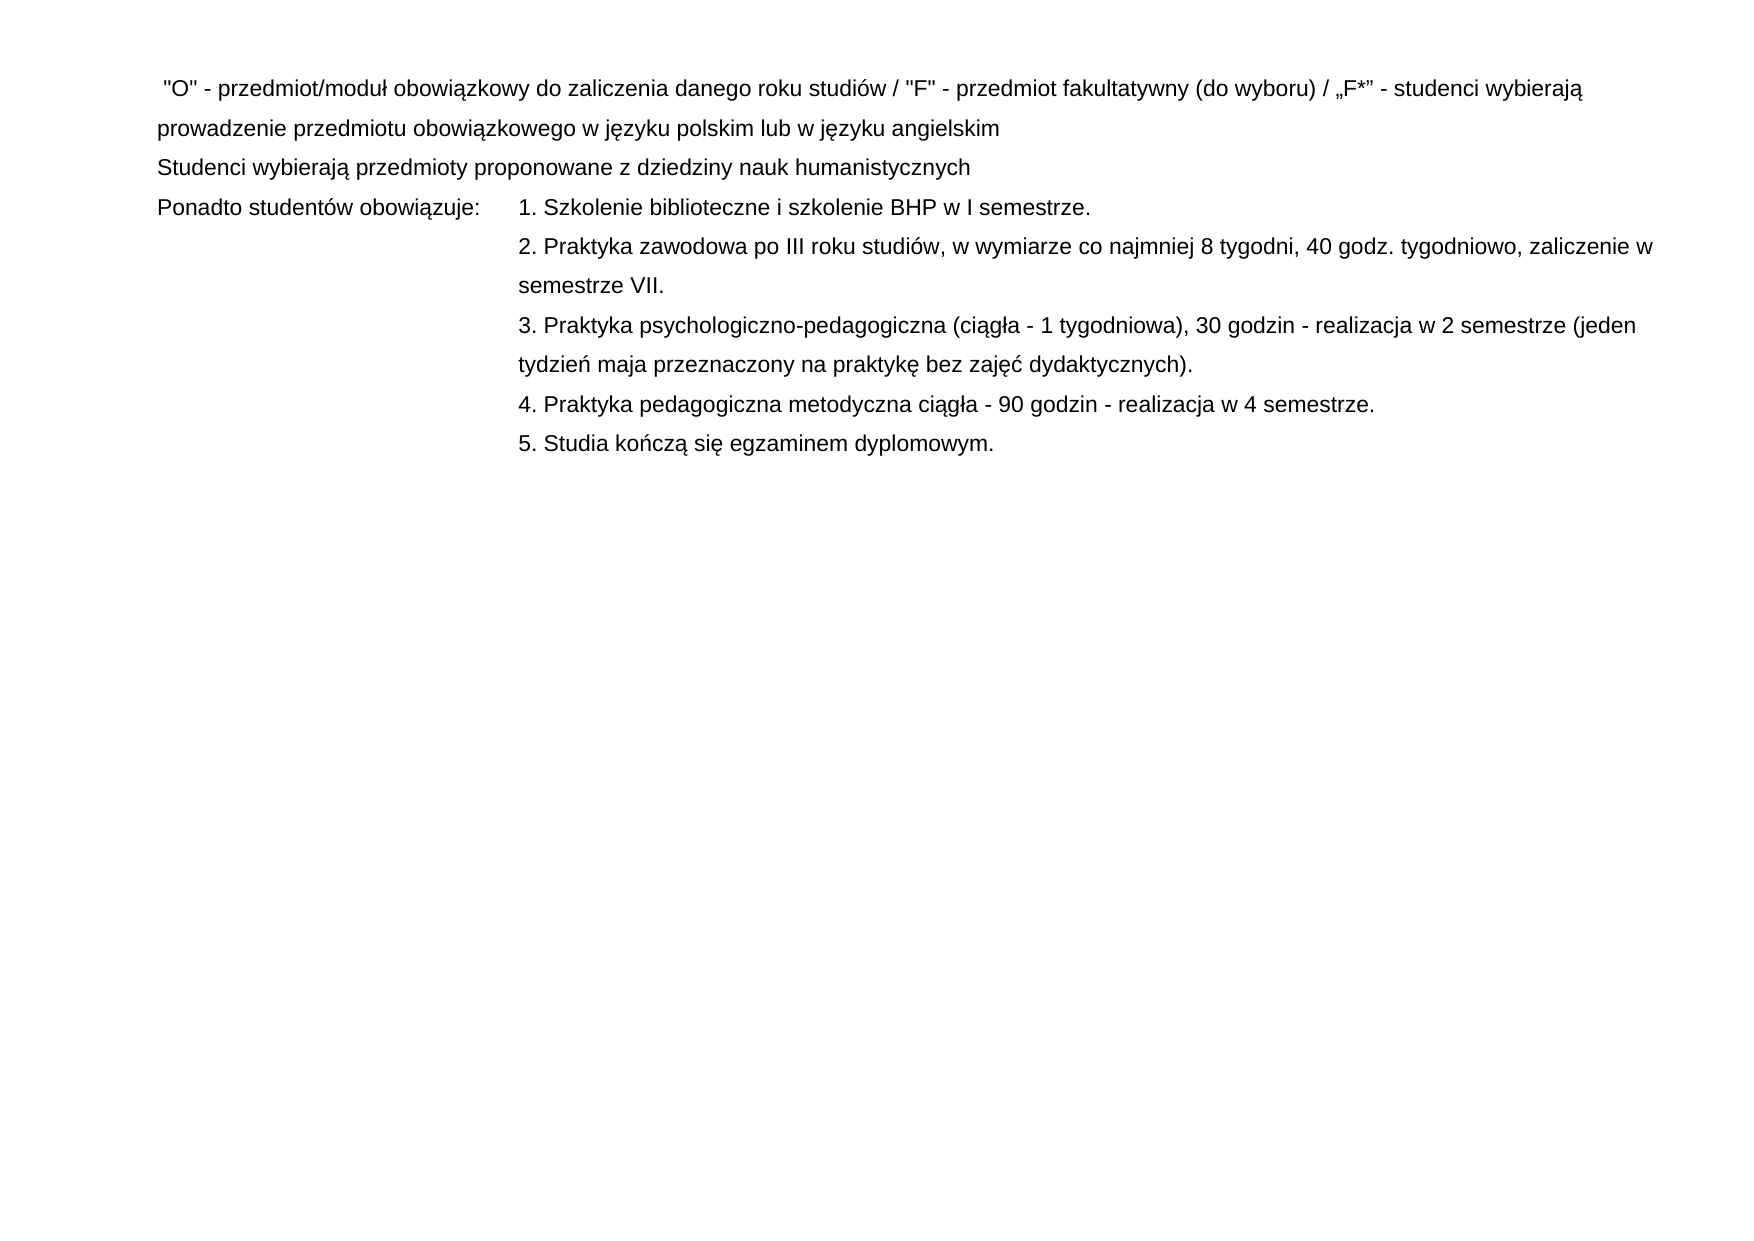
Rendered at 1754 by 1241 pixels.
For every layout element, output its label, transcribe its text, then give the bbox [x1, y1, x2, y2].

list Studenci wybierają przedmioty proponowane z dziedziny nauk humanistycznych [157, 154, 1679, 180]
list Ponadto studentów obowiązuje: 1. Szkolenie biblioteczne i szkolenie BHP w I semestrze. [157, 193, 1679, 220]
list 5. Studia kończą się egzaminem dyplomowym. [518, 430, 1679, 457]
list 4. Praktyka pedagogiczna metodyczna ciągła - 90 godzin - realizacja w 4 semestrze. [518, 391, 1679, 417]
list 2. Praktyka zawodowa po III roku studiów, w wymiarze co najmniej 8 tygodni, 40 godz. tygodniowo, zaliczenie w semestrze VII. [518, 233, 1679, 299]
list "O" - przedmiot/moduł obowiązkowy do zaliczenia danego roku studiów / "F" - przedmiot fakultatywny (do wyboru) / „F*” - studenci wybierają prowadzenie przedmiotu obowiązkowego w języku polskim lub w języku angielskim [157, 75, 1679, 141]
list 3. Praktyka psychologiczno-pedagogiczna (ciągła - 1 tygodniowa), 30 godzin - realizacja w 2 semestrze (jeden tydzień maja przeznaczony na praktykę bez zajęć dydaktycznych). [518, 312, 1679, 378]
